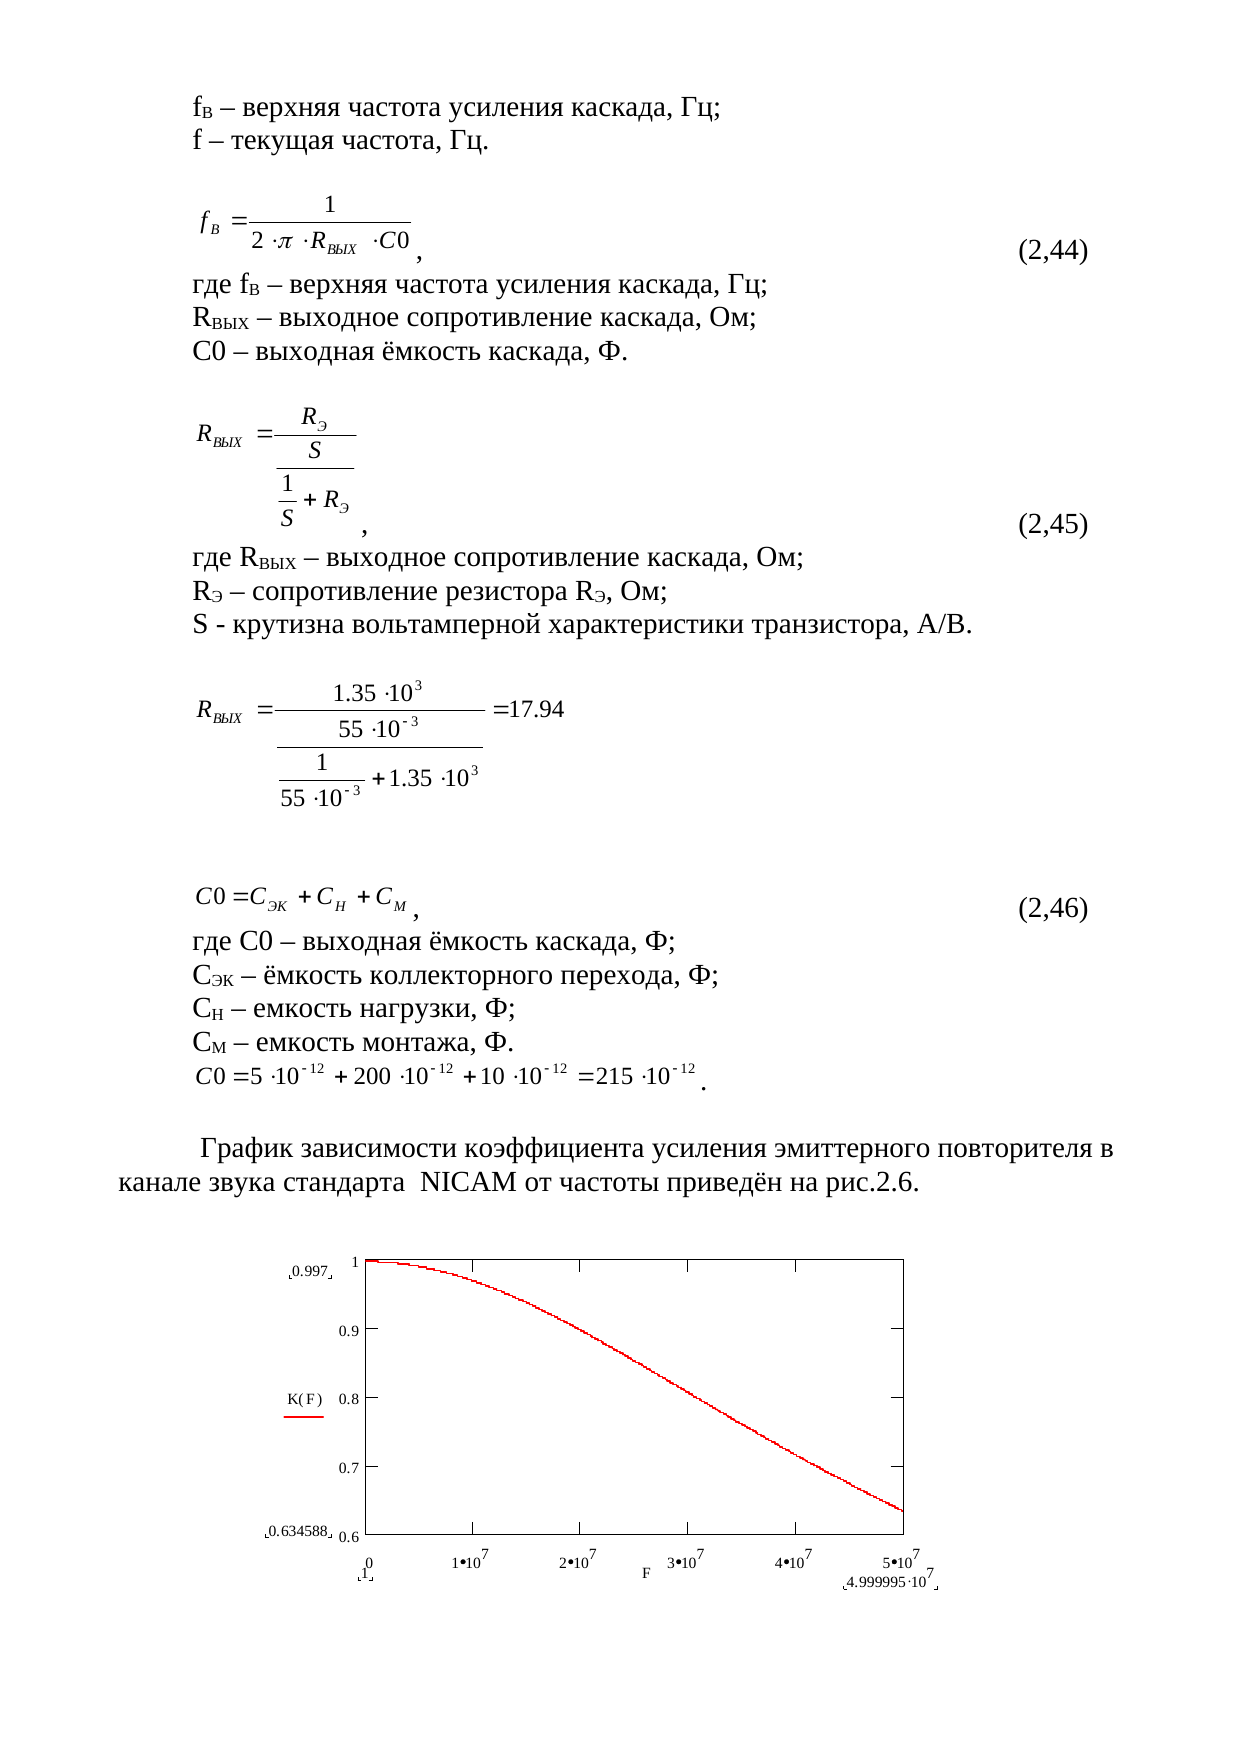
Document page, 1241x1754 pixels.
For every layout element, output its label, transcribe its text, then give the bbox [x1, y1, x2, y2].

text СЭК – ёмкость коллекторного перехода, Ф; [192, 957, 1122, 991]
text , (2,46) [192, 880, 1122, 923]
text канале звука стандарта NICAM от частоты приведён на рис.2.6. [118, 1164, 1122, 1197]
text fВ – верхняя частота усиления каскада, Гц; [118, 89, 1122, 122]
text f – текущая частота, Гц. [118, 122, 1122, 156]
text S - крутизна вольтамперной характеристики транзистора, А/В. [192, 606, 1122, 640]
text , (2,44) [118, 189, 1122, 266]
text где RВЫХ – выходное сопротивление каскада, Ом; [118, 539, 1122, 573]
text , (2,45) [118, 400, 1122, 539]
text RЭ – сопротивление резистора RЭ, Ом; [118, 573, 1122, 606]
text СМ – емкость монтажа, Ф. [192, 1024, 1122, 1058]
text График зависимости коэффициента усиления эмиттерного повторителя в [118, 1130, 1122, 1164]
text СН – емкость нагрузки, Ф; [192, 991, 1122, 1024]
text где fВ – верхняя частота усиления каскада, Гц; [118, 266, 1122, 299]
text где С0 – выходная ёмкость каскада, Ф; [192, 923, 1122, 957]
text RВЫХ – выходное сопротивление каскада, Ом; [118, 299, 1122, 333]
text С0 – выходная ёмкость каскада, Ф. [118, 333, 1122, 367]
text . [192, 1058, 1122, 1097]
